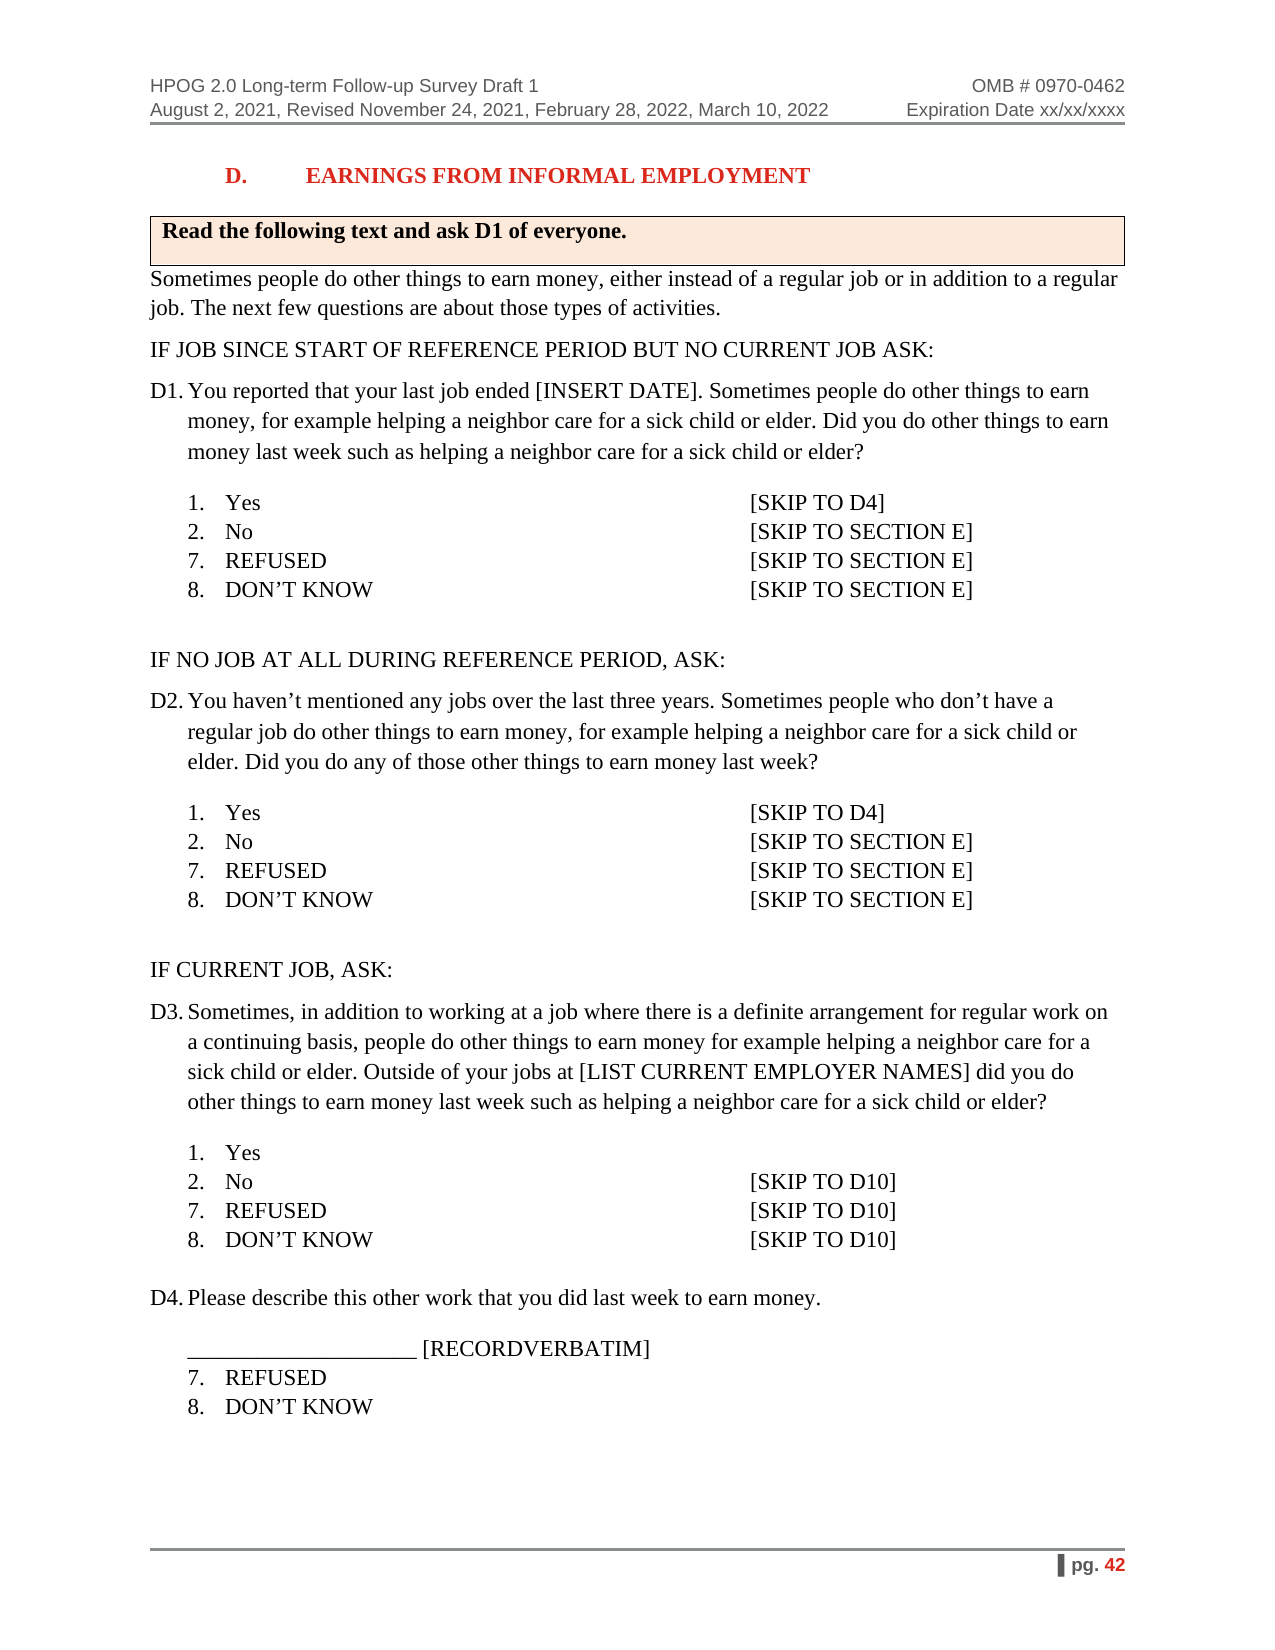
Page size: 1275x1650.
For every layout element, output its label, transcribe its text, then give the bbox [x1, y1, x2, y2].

text 1. Yes [SKIP TO D4] [187, 799, 1125, 825]
text If current job, ask: [150, 956, 1125, 983]
list REFUSED [SKIP TO SECTION E] [187, 547, 1125, 573]
text If no job at all during reference period, ask: [150, 646, 1125, 672]
text 1. Yes [SKIP TO D4] [150, 489, 1125, 515]
list DON’T KNOW [SKIP TO SECTION E] [187, 576, 1125, 602]
text 2. No [SKIP TO SECTION E] [187, 828, 1125, 854]
list REFUSED [SKIP TO D10] [187, 1197, 1125, 1224]
list REFUSED [SKIP TO SECTION E] [187, 857, 1125, 883]
list You haven’t mentioned any jobs over the last three years. Sometimes people who don’t have a regular job do other things to earn money, for example helping a neighbor care for a sick child or elder. Did you do any of those other things to earn money last week? [150, 688, 1125, 774]
table_header Read the following text and ask D1 of everyone. [151, 217, 1124, 264]
text ____________________ [RECORDVERBATIM] [150, 1335, 1125, 1362]
list Please describe this other work that you did last week to earn money. [150, 1284, 1125, 1311]
text 2. No [SKIP TO D10] [150, 1168, 1125, 1195]
text If job since start of reference period but no current job ask: [150, 336, 1125, 362]
list You reported that your last job ended [INSERT DATE]. Sometimes people do other things to earn money, for example helping a neighbor care for a sick child or elder. Did you do other things to earn money last week such as helping a neighbor care for a sick child or elder? [150, 377, 1125, 464]
list REFUSED [187, 1364, 1125, 1391]
text Sometimes people do other things to earn money, either instead of a regular job or in addition to a regular job. The next few questions are about those types of activities. [150, 266, 1125, 321]
text 2. No [SKIP TO SECTION E] [150, 518, 1125, 544]
list DON’T KNOW [SKIP TO D10] [187, 1226, 1125, 1253]
text 1. Yes [150, 1139, 1125, 1166]
subtitle D. EARNINGS FROM INFORMAL EMPLOYMENT [150, 162, 1125, 188]
list DON’T KNOW [187, 1393, 1125, 1419]
list Sometimes, in addition to working at a job where there is a definite arrangement for regular work on a continuing basis, people do other things to earn money for example helping a neighbor care for a sick child or elder. Outside of your jobs at [LIST CURRENT EMPLOYER NAMES] did you do other things to earn money last week such as helping a neighbor care for a sick child or elder? [150, 998, 1125, 1115]
list DON’T KNOW [SKIP TO SECTION E] [187, 886, 1125, 912]
